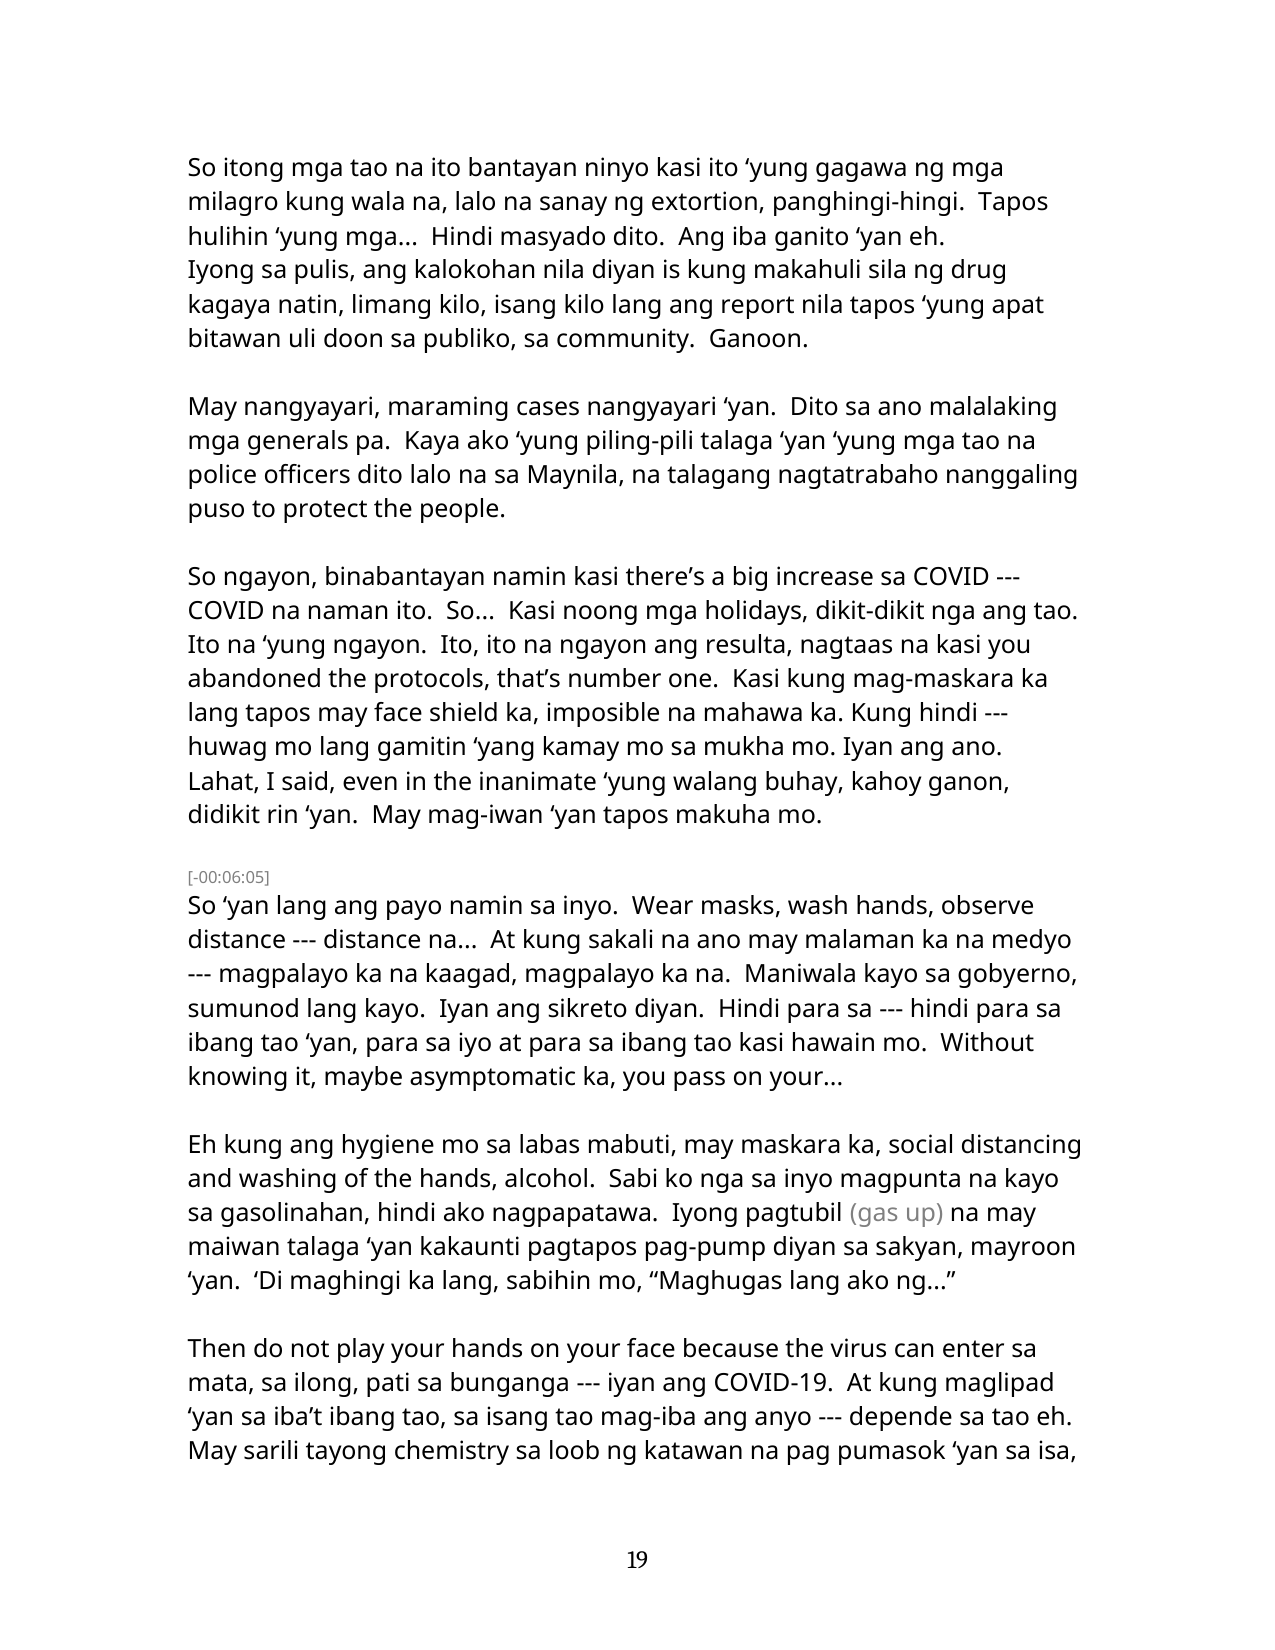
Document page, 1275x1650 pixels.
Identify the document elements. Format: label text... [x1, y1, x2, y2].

text So ngayon, binabantayan namin kasi there’s a big increase sa COVID --- COVID na naman ito. So... Kasi noong mga holidays, dikit-dikit nga ang tao. Ito na ‘yung ngayon. Ito, ito na ngayon ang resulta, nagtaas na kasi you abandoned the protocols, that’s number one. Kasi kung mag-maskara ka lang tapos may face shield ka, imposible na mahawa ka. Kung hindi --- huwag mo lang gamitin ‘yang kamay mo sa mukha mo. Iyan ang ano. Lahat, I said, even in the inanimate ‘yung walang buhay, kahoy ganon, didikit rin ‘yan. May mag-iwan ‘yan tapos makuha mo. [187, 559, 1087, 831]
text So itong mga tao na ito bantayan ninyo kasi ito ‘yung gagawa ng mga milagro kung wala na, lalo na sanay ng extortion, panghingi-hingi. Tapos hulihin ‘yung mga... Hindi masyado dito. Ang iba ganito ‘yan eh. [187, 150, 1087, 252]
text Eh kung ang hygiene mo sa labas mabuti, may maskara ka, social distancing and washing of the hands, alcohol. Sabi ko nga sa inyo magpunta na kayo sa gasolinahan, hindi ako nagpapatawa. Iyong pagtubil (gas up) na may maiwan talaga ‘yan kakaunti pagtapos pag-pump diyan sa sakyan, mayroon ‘yan. ‘Di maghingi ka lang, sabihin mo, “Maghugas lang ako ng...” [187, 1126, 1087, 1297]
text So ‘yan lang ang payo namin sa inyo. Wear masks, wash hands, observe distance --- distance na... At kung sakali na ano may malaman ka na medyo --- magpalayo ka na kaagad, magpalayo ka na. Maniwala kayo sa gobyerno, sumunod lang kayo. Iyan ang sikreto diyan. Hindi para sa --- hindi para sa ibang tao ‘yan, para sa iyo at para sa ibang tao kasi hawain mo. Without knowing it, maybe asymptomatic ka, you pass on your... [187, 888, 1087, 1092]
text Iyong sa pulis, ang kalokohan nila diyan is kung makahuli sila ng drug kagaya natin, limang kilo, isang kilo lang ang report nila tapos ‘yung apat bitawan uli doon sa publiko, sa community. Ganoon. [187, 252, 1087, 354]
text [-00:06:05] [187, 865, 1087, 888]
text May nangyayari, maraming cases nangyayari ‘yan. Dito sa ano malalaking mga generals pa. Kaya ako ‘yung piling-pili talaga ‘yan ‘yung mga tao na police officers dito lalo na sa Maynila, na talagang nagtatrabaho nanggaling puso to protect the people. [187, 388, 1087, 525]
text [187, 1331, 1087, 1467]
